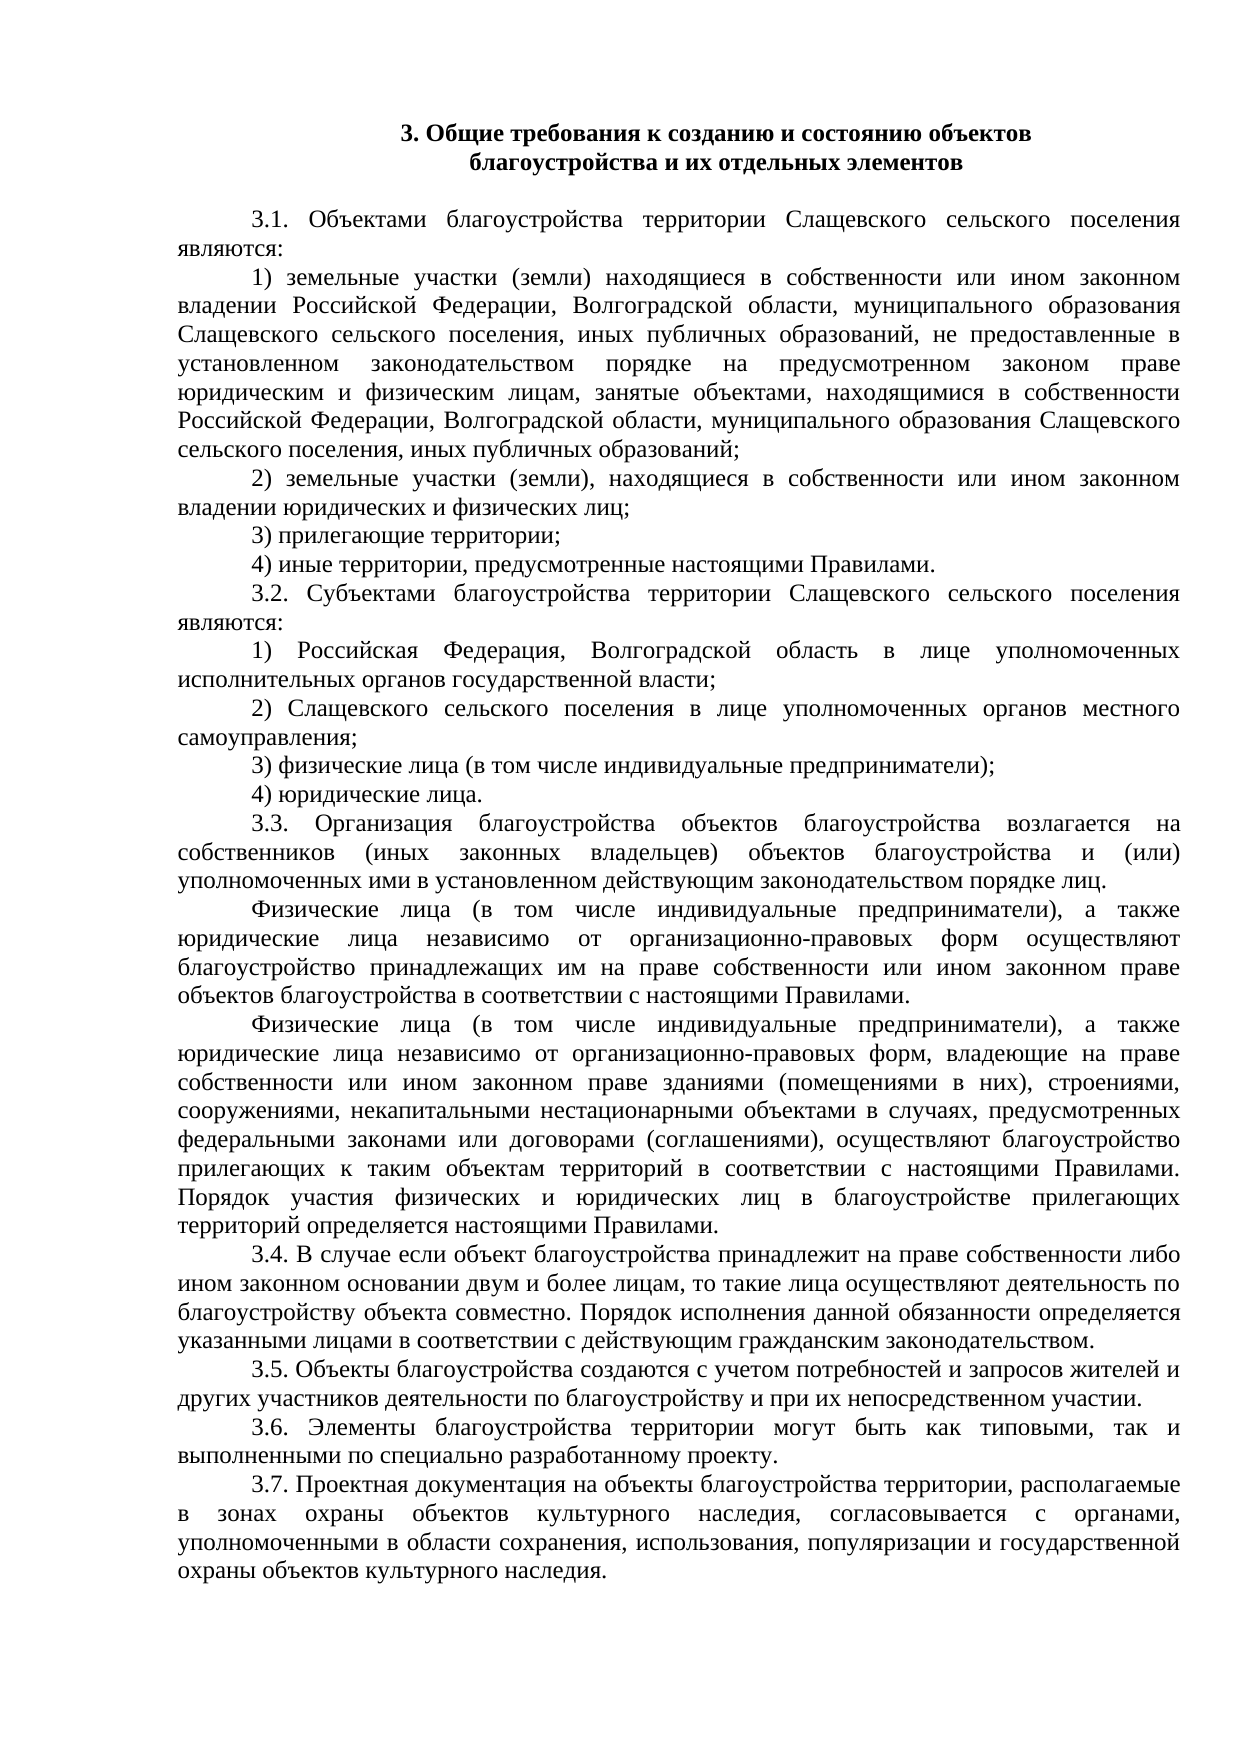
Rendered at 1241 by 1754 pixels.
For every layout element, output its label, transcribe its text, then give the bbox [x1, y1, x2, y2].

text 3. Общие требования к созданию и состоянию объектов [177, 118, 1181, 147]
text 4) иные территории, предусмотренные настоящими Правилами. [177, 549, 1181, 578]
text 3.3. Организация благоустройства объектов благоустройства возлагается на собственников (иных законных владельцев) объектов благоустройства и (или) уполномоченных ими в установленном действующим законодательством порядке лиц. [177, 808, 1181, 894]
text 3.2. Субъектами благоустройства территории Слащевского сельского поселения являются: [177, 578, 1181, 636]
text 3) физические лица (в том числе индивидуальные предприниматели); [177, 751, 1181, 779]
text 2) земельные участки (земли), находящиеся в собственности или ином законном владении юридических и физических лиц; [177, 463, 1181, 521]
text 2) Слащевского сельского поселения в лице уполномоченных органов местного самоуправления; [177, 693, 1181, 751]
text 3.5. Объекты благоустройства создаются с учетом потребностей и запросов жителей и других участников деятельности по благоустройству и при их непосредственном участии. [177, 1354, 1181, 1412]
text 1) Российская Федерация, Волгоградской область в лице уполномоченных исполнительных органов государственной власти; [177, 636, 1181, 693]
text 3.7. Проектная документация на объекты благоустройства территории, располагаемые в зонах охраны объектов культурного наследия, согласовывается с органами, уполномоченными в области сохранения, использования, популяризации и государственной охраны объектов культурного наследия. [177, 1469, 1181, 1584]
text 1) земельные участки (земли) находящиеся в собственности или ином законном владении Российской Федерации, Волгоградской области, муниципального образования Слащевского сельского поселения, иных публичных образований, не предоставленные в установленном законодательством порядке на предусмотренном законом праве юридическим и физическим лицам, занятые объектами, находящимися в собственности Российской Федерации, Волгоградской области, муниципального образования Слащевского сельского поселения, иных публичных образований; [177, 262, 1181, 463]
text Физические лица (в том числе индивидуальные предприниматели), а также юридические лица независимо от организационно-правовых форм, владеющие на праве собственности или ином законном праве зданиями (помещениями в них), строениями, сооружениями, некапитальными нестационарными объектами в случаях, предусмотренных федеральными законами или договорами (соглашениями), осуществляют благоустройство прилегающих к таким объектам территорий в соответствии с настоящими Правилами. Порядок участия физических и юридических лиц в благоустройстве прилегающих территорий определяется настоящими Правилами. [177, 1009, 1181, 1239]
text 3.6. Элементы благоустройства территории могут быть как типовыми, так и выполненными по специально разработанному проекту. [177, 1412, 1181, 1469]
text 3.1. Объектами благоустройства территории Слащевского сельского поселения являются: [177, 204, 1181, 262]
text 3) прилегающие территории; [177, 521, 1181, 549]
text благоустройства и их отдельных элементов [177, 147, 1181, 176]
text Физические лица (в том числе индивидуальные предприниматели), а также юридические лица независимо от организационно-правовых форм осуществляют благоустройство принадлежащих им на праве собственности или ином законном праве объектов благоустройства в соответствии с настоящими Правилами. [177, 894, 1181, 1009]
text 4) юридические лица. [177, 779, 1181, 808]
text 3.4. В случае если объект благоустройства принадлежит на праве собственности либо ином законном основании двум и более лицам, то такие лица осуществляют деятельность по благоустройству объекта совместно. Порядок исполнения данной обязанности определяется указанными лицами в соответствии с действующим гражданским законодательством. [177, 1239, 1181, 1354]
